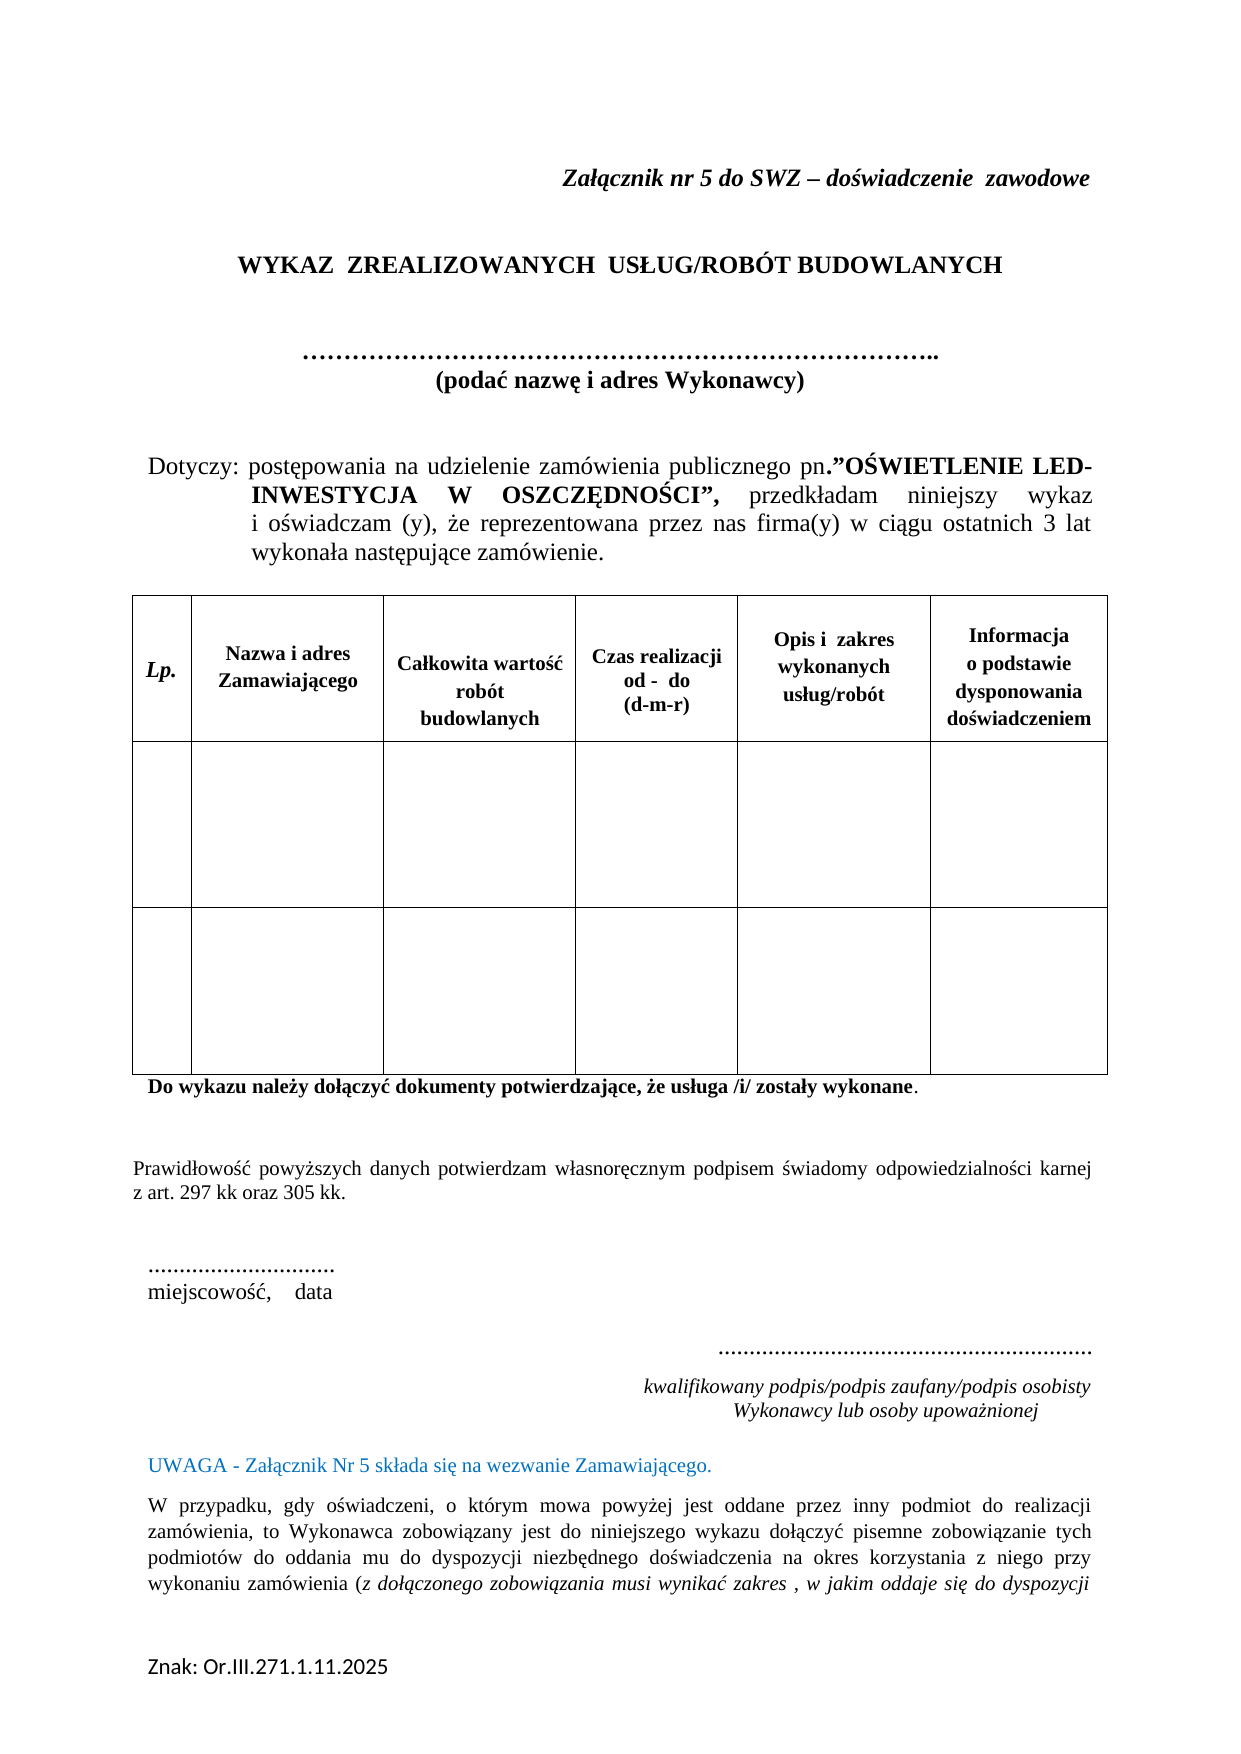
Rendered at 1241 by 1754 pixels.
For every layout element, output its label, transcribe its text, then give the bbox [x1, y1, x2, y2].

table_header Lp. [133, 596, 191, 741]
table_header Informacja o podstawie dysponowania doświadczeniem [931, 596, 1107, 741]
table_header Czas realizacji od - do (d-m-r) [576, 596, 737, 741]
table_cell [384, 742, 575, 907]
table_cell [192, 908, 383, 1073]
table_cell [576, 908, 737, 1073]
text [148, 1493, 1093, 1595]
text ............................................................ [148, 1331, 1093, 1360]
text WYKAZ ZREALIZOWANYCH USŁUG/ROBÓT BUDOWLANYCH [148, 250, 1093, 278]
table_cell [738, 908, 930, 1073]
text Do wykazu należy dołączyć dokumenty potwierdzające, że usługa /i/ zostały wykonane. [148, 1075, 1093, 1098]
text Dotyczy: postępowania na udzielenie zamówienia publicznego pn.”OŚWIETLENIE LED-INWESTYCJA W OSZCZĘDNOŚCI”, przedkładam niniejszy wykaz i oświadczam (y), że reprezentowana przez nas firma(y) w ciągu ostatnich 3 lat wykonała następujące zamówienie. [148, 451, 1093, 566]
table_cell [133, 908, 191, 1073]
table_cell [931, 908, 1107, 1073]
text kwalifikowany podpis/podpis zaufany/podpis osobisty [148, 1374, 1093, 1398]
table_header Nazwa i adres Zamawiającego [192, 596, 383, 741]
text Załącznik nr 5 do SWZ – doświadczenie zawodowe [148, 163, 1093, 192]
table_cell [384, 908, 575, 1073]
table_cell [192, 742, 383, 907]
table_cell [931, 742, 1107, 907]
text (podać nazwę i adres Wykonawcy) [148, 365, 1093, 393]
text UWAGA - Załącznik Nr 5 składa się na wezwanie Zamawiającego. [148, 1453, 1093, 1477]
table_header Całkowita wartość robót budowlanych [384, 596, 575, 741]
table_cell [576, 742, 737, 907]
text .............................. [148, 1249, 1093, 1278]
table_header Opis i zakres wykonanych usług/robót [738, 596, 930, 741]
table_cell [738, 742, 930, 907]
text Prawidłowość powyższych danych potwierdzam własnoręcznym podpisem świadomy odpowiedzialności karnej z art. 297 kk oraz 305 kk. [133, 1156, 1093, 1204]
text Wykonawcy lub osoby upoważnionej [148, 1398, 1093, 1422]
text miejscowość, data [148, 1278, 1093, 1304]
text ………………………………………………………………….. [148, 336, 1093, 365]
table_cell [133, 742, 191, 907]
